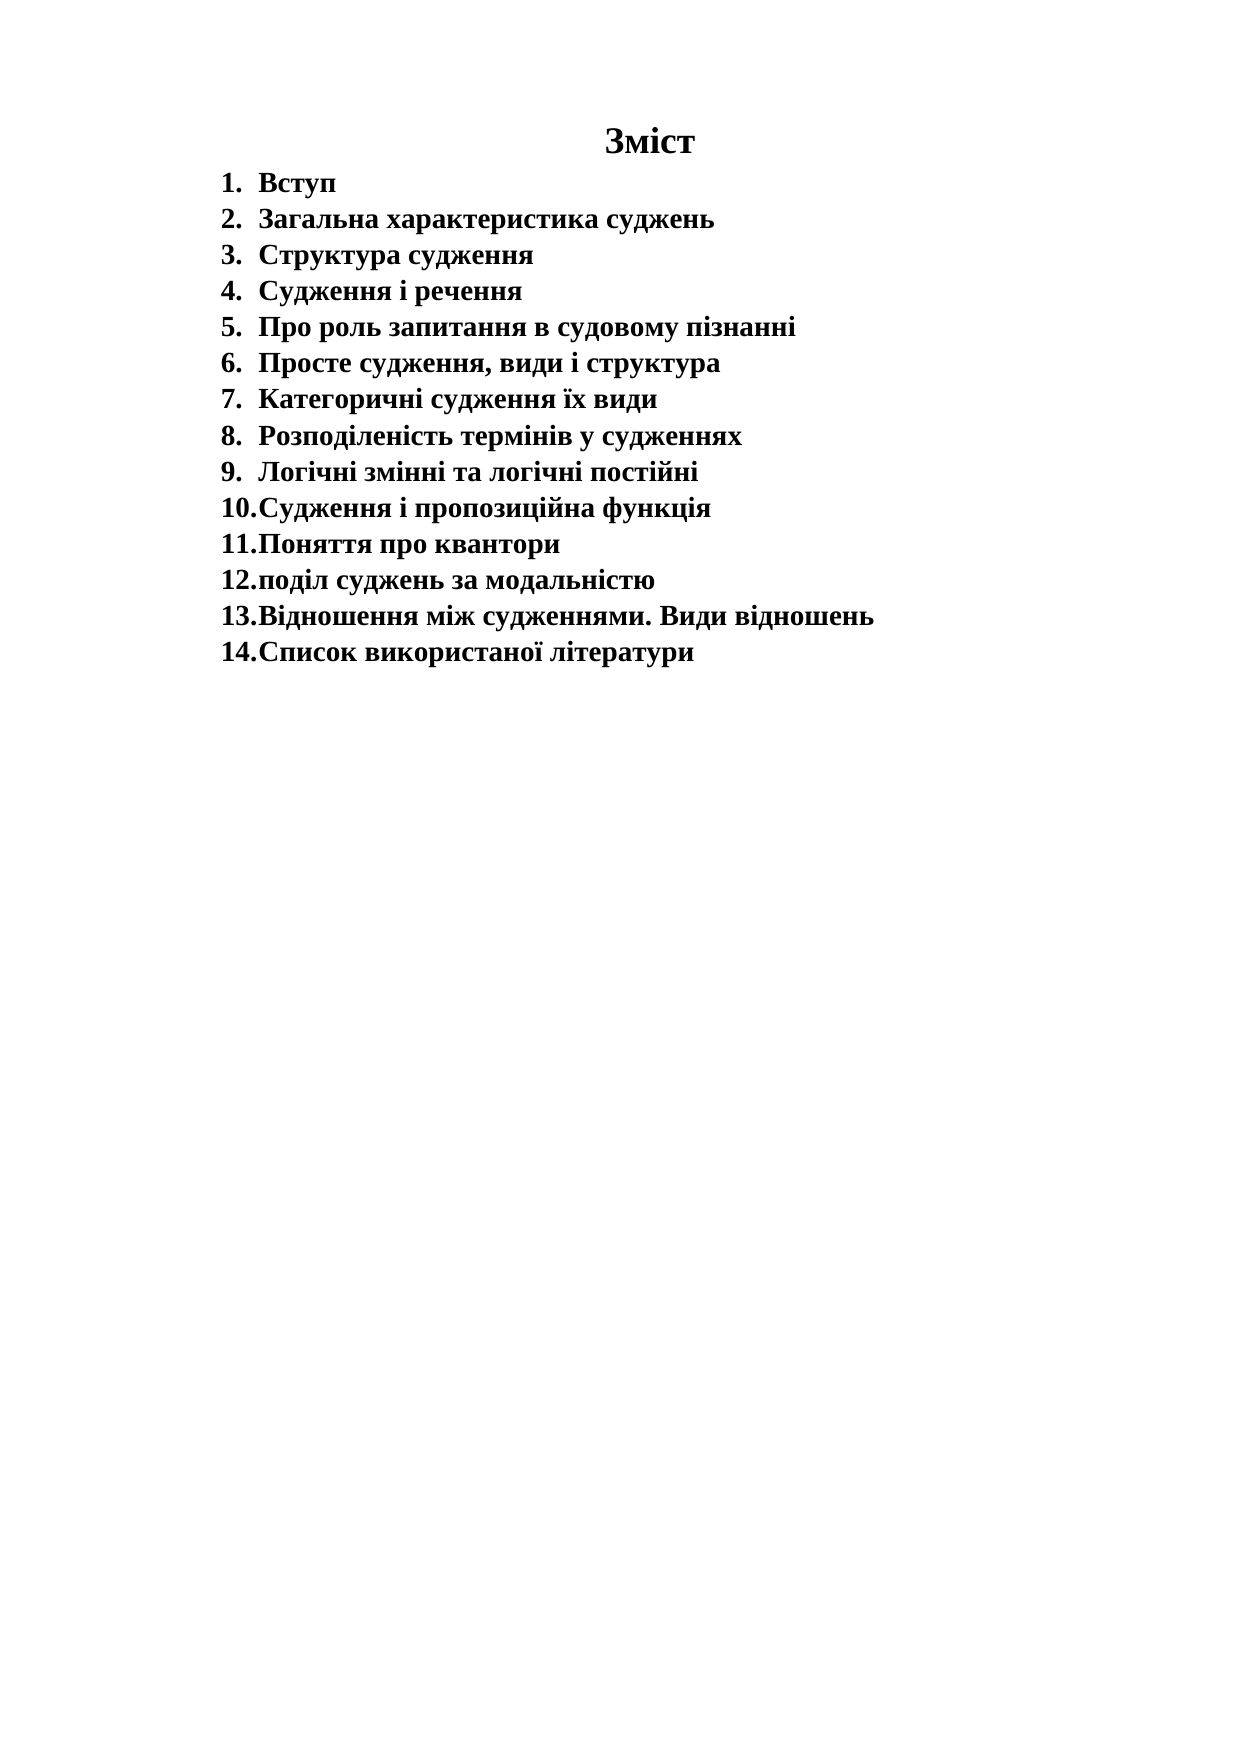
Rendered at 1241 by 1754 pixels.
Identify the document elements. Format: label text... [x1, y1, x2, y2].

list поділ суджень за модальністю [221, 562, 1152, 596]
list Список використаної літератури [221, 634, 1152, 668]
list Відношення між судженнями. Види відношень [221, 598, 1152, 632]
list Загальна характеристика суджень [221, 201, 1152, 234]
list Вступ [221, 165, 1152, 198]
list Судження і речення [221, 273, 1152, 307]
list Категоричні судження їх види [221, 382, 1152, 415]
list Логічні змінні та логічні постійні [221, 454, 1152, 487]
list Просте судження, види і структура [221, 345, 1152, 379]
list Поняття про квантори [221, 526, 1152, 560]
list Розподіленість термінів у судженнях [221, 418, 1152, 451]
list Судження і пропозиційна функція [221, 490, 1152, 523]
list Про роль запитання в судовому пізнанні [221, 309, 1152, 343]
list Структура судження [221, 237, 1152, 271]
text Зміст [148, 118, 1152, 161]
